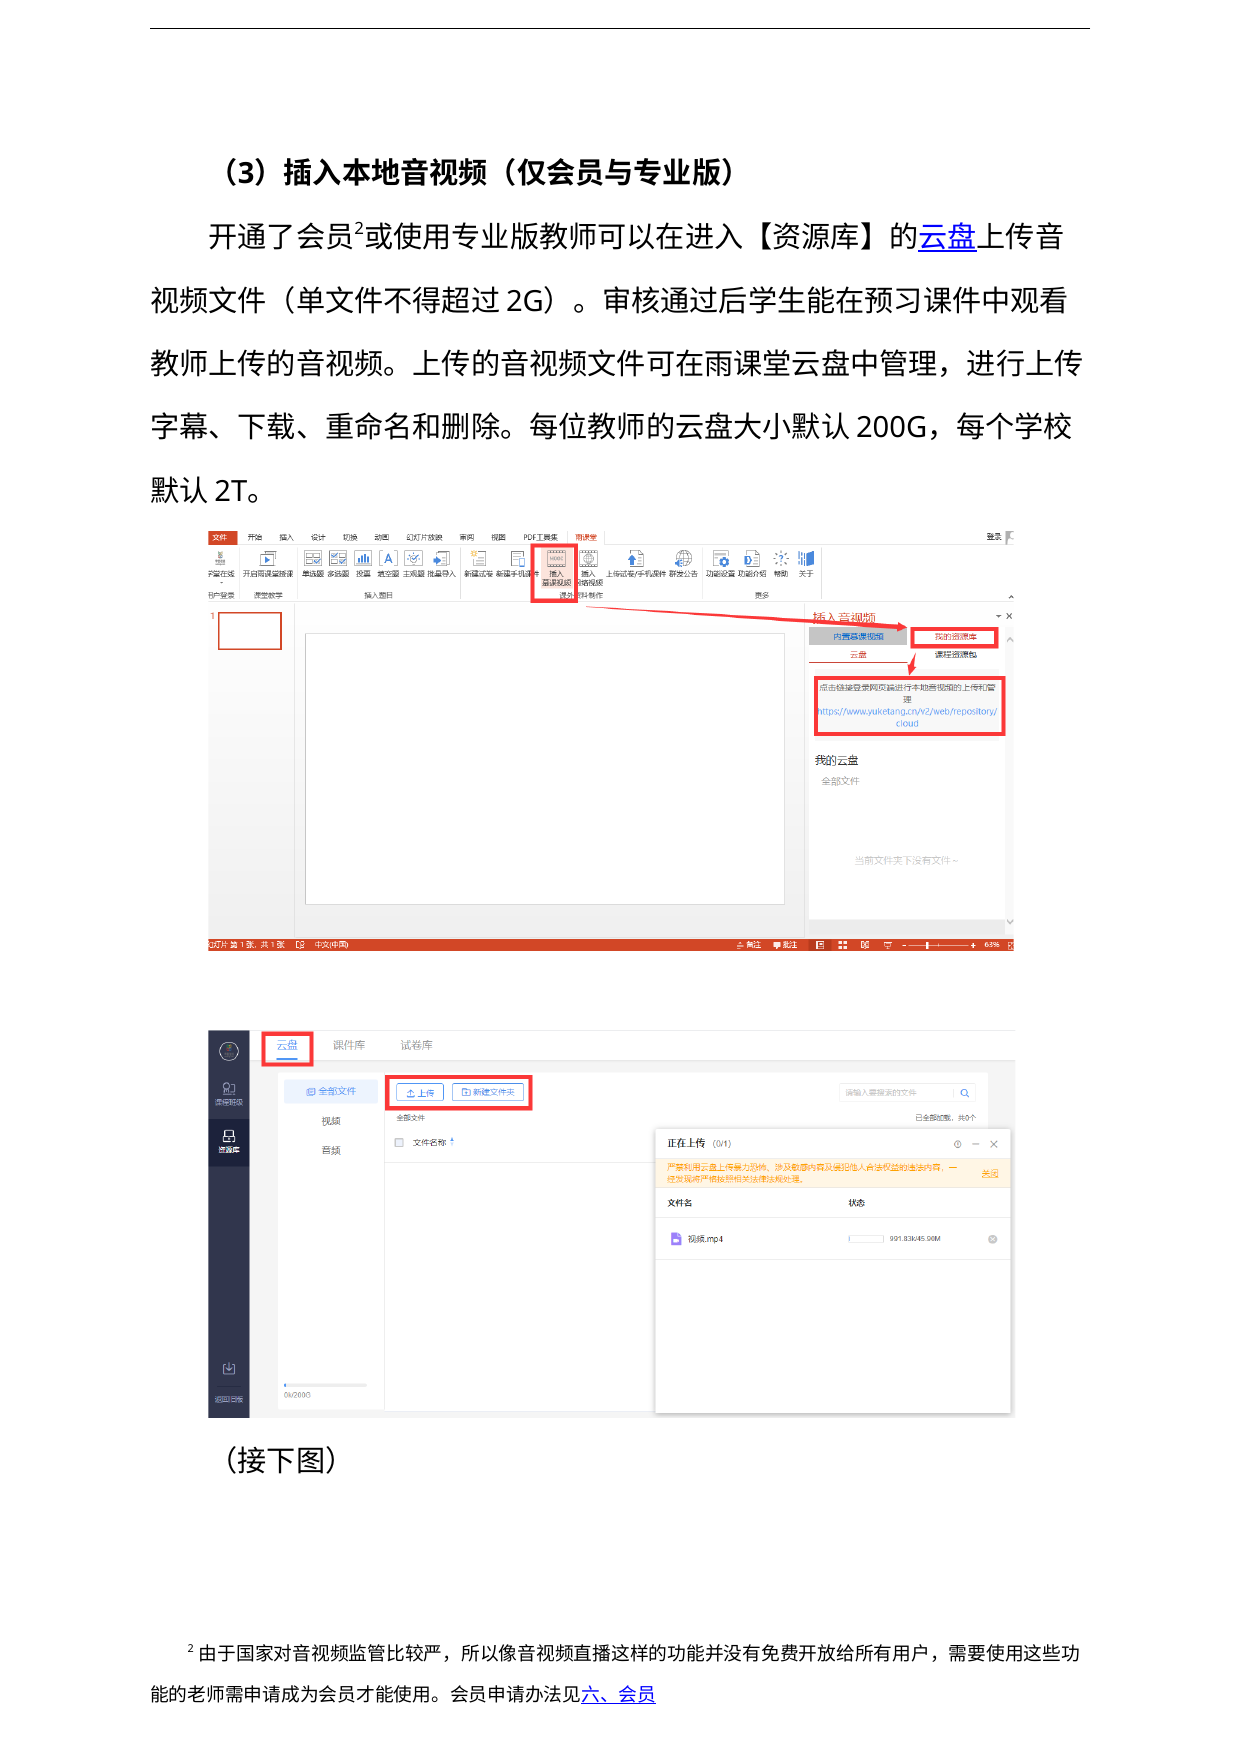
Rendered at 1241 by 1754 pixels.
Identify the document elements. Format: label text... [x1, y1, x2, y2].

text 开通了会员或使用专业版教师可以在进入【资源库】的云盘上传音视频文件（单文件不得超过2G）。审核通过后学生能在预习课件中观看教师上传的音视频。上传的音视频文件可在雨课堂云盘中管理，进行上传字幕、下载、重命名和删除。每位教师的云盘大小默认200G，每个学校默认2T。 [150, 213, 1090, 510]
picture [208, 531, 1014, 951]
picture [208, 1029, 1016, 1418]
subtitle （3）插入本地音视频（仅会员与专业版） [150, 150, 1090, 192]
text （接下图） [150, 1438, 1090, 1480]
